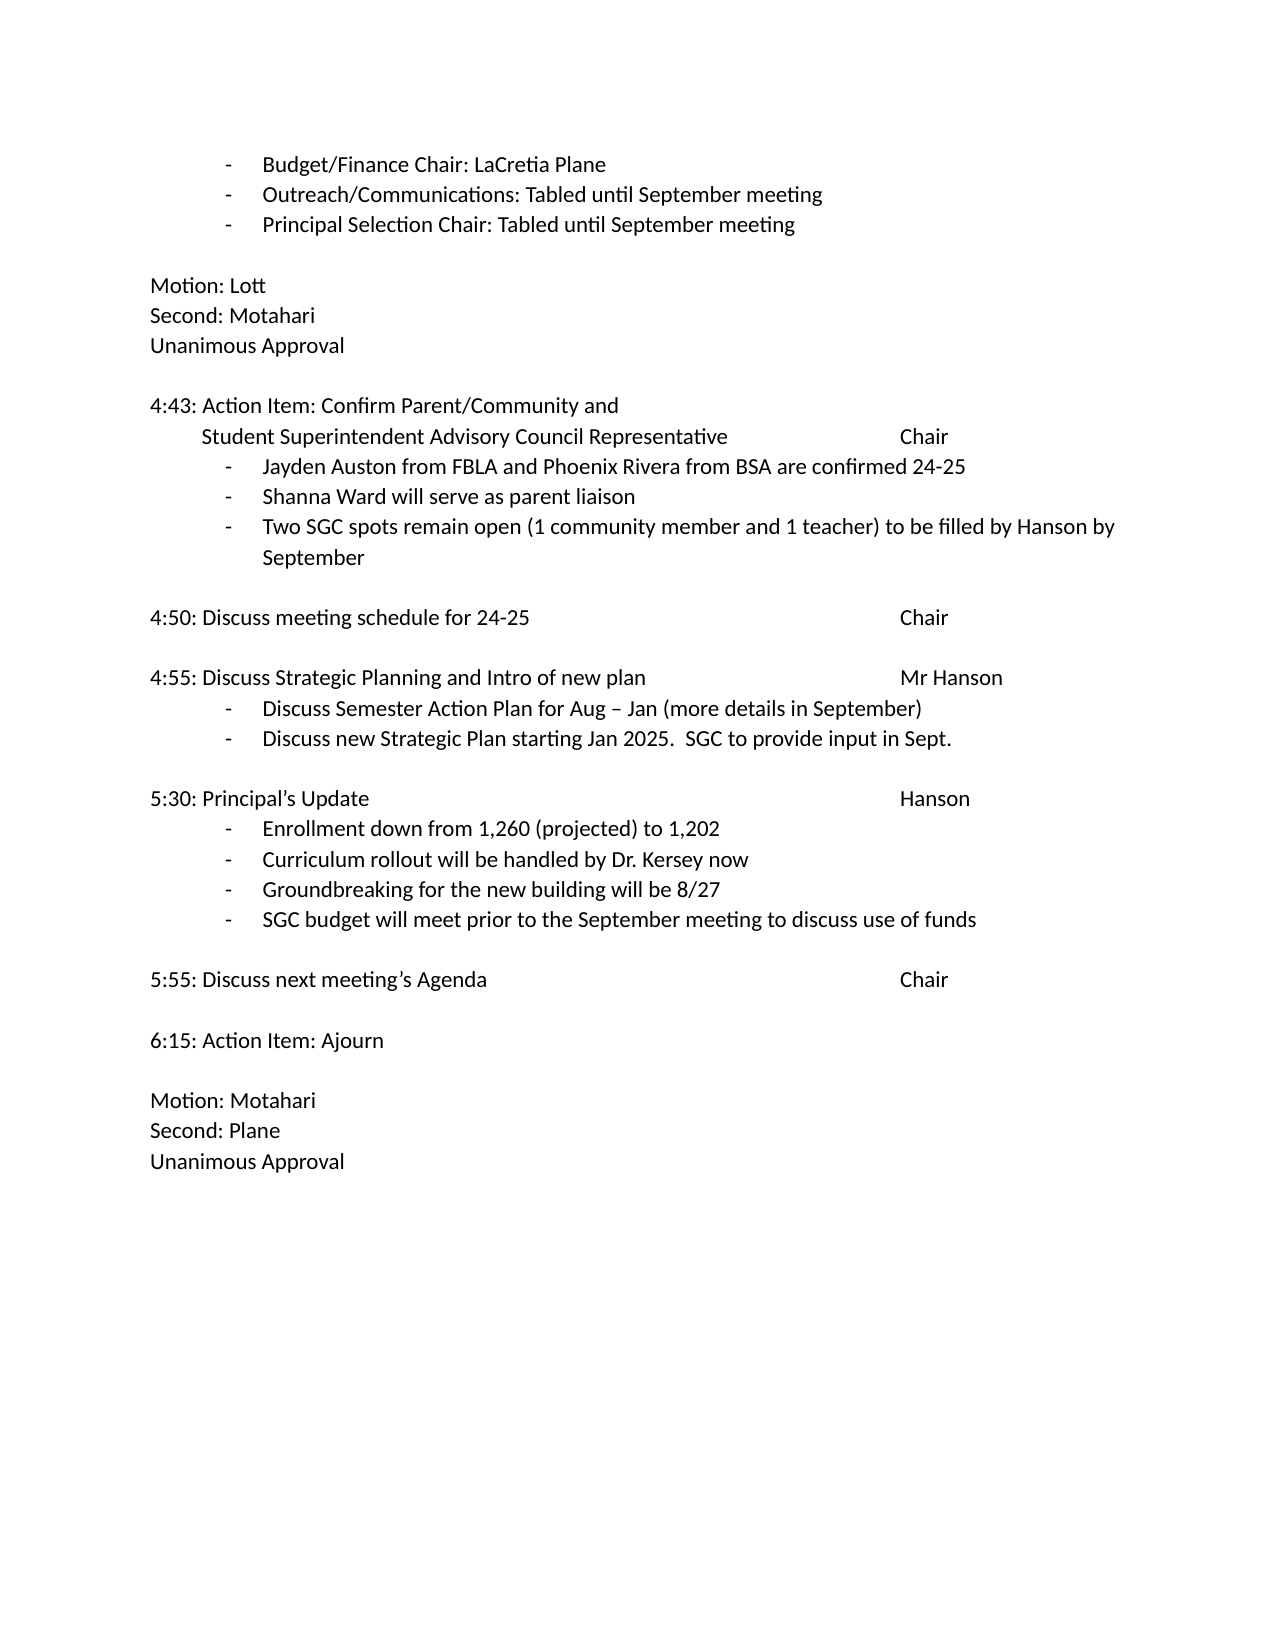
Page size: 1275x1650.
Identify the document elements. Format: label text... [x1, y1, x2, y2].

list Budget/Finance Chair: LaCretia Plane [225, 150, 1125, 178]
list Principal Selection Chair: Tabled until September meeting [225, 210, 1125, 238]
text 5:30: Principal’s Update Hanson [150, 784, 1125, 812]
text Motion: Motahari [150, 1086, 1125, 1114]
list Two SGC spots remain open (1 community member and 1 teacher) to be filled by Hanson by September [225, 512, 1125, 571]
text Second: Motahari [150, 301, 1125, 329]
text 6:15: Action Item: Ajourn [150, 1026, 1125, 1054]
list Shanna Ward will serve as parent liaison [225, 482, 1125, 510]
text Unanimous Approval [150, 1147, 1125, 1175]
list Outreach/Communications: Tabled until September meeting [225, 180, 1125, 208]
list Discuss Semester Action Plan for Aug – Jan (more details in September) [225, 694, 1125, 722]
list Jayden Auston from FBLA and Phoenix Rivera from BSA are confirmed 24-25 [225, 452, 1125, 480]
text 4:43: Action Item: Confirm Parent/Community and Student Superintendent Advisory Council Representative Chair [150, 392, 1125, 450]
list Curriculum rollout will be handled by Dr. Kersey now [225, 845, 1125, 873]
list SGC budget will meet prior to the September meeting to discuss use of funds [225, 905, 1125, 933]
text 4:50: Discuss meeting schedule for 24-25 Chair [150, 603, 1125, 631]
text Motion: Lott [150, 271, 1125, 299]
text 4:55: Discuss Strategic Planning and Intro of new plan Mr Hanson [150, 663, 1125, 692]
list Discuss new Strategic Plan starting Jan 2025. SGC to provide input in Sept. [225, 724, 1125, 752]
text Unanimous Approval [150, 331, 1125, 359]
text Second: Plane [150, 1117, 1125, 1145]
list Enrollment down from 1,260 (projected) to 1,202 [225, 814, 1125, 843]
text 5:55: Discuss next meeting’s Agenda Chair [150, 966, 1125, 994]
list Groundbreaking for the new building will be 8/27 [225, 875, 1125, 903]
